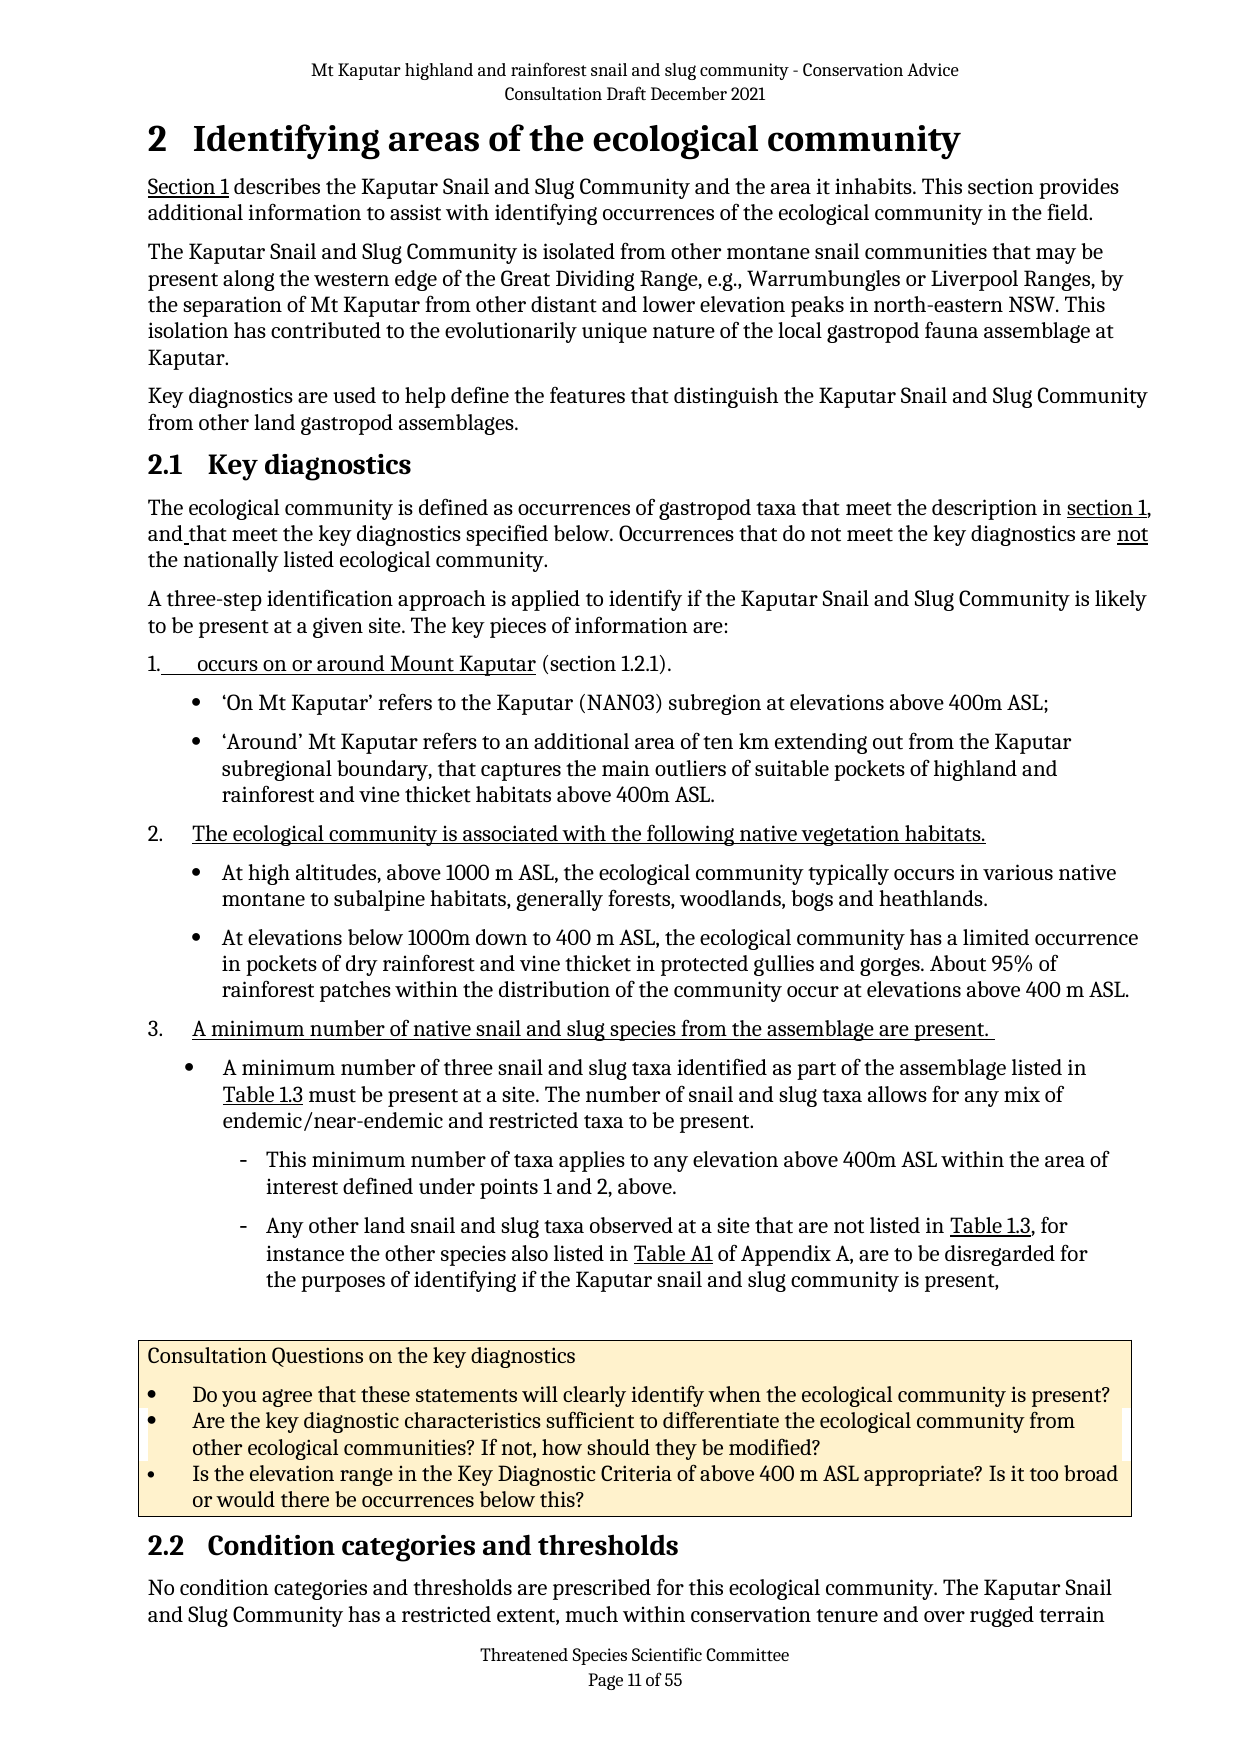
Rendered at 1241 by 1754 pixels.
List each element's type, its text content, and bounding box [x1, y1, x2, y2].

list A minimum number of three snail and slug taxa identified as part of the assemblage listed in Table 1.3 must be present at a site. The number of snail and slug taxa allows for any mix of endemic/near-endemic and restricted taxa to be present. [185, 1055, 1122, 1134]
list ‘Around’ Mt Kaputar refers to an additional area of ten km extending out from the Kaputar subregional boundary, that captures the main outliers of suitable pockets of highland and rainforest and vine thicket habitats above 400m ASL. [192, 729, 1152, 808]
list Do you agree that these statements will clearly identify when the ecological community is present? [139, 1378, 1131, 1408]
text Key diagnostics are used to help define the features that distinguish the Kaputar Snail and Slug Community from other land gastropod assemblages. [148, 383, 1152, 436]
list A minimum number of native snail and slug species from the assemblage are present. [148, 1016, 1152, 1042]
subtitle Identifying areas of the ecological community [148, 118, 1152, 161]
text A three-step identification approach is applied to identify if the Kaputar Snail and Slug Community is likely to be present at a given site. The key pieces of information are: [148, 586, 1152, 639]
list The ecological community occurs on or around Mount Kaputar (section 1.2.1). [148, 651, 1152, 678]
list This minimum number of taxa applies to any elevation above 400m ASL within the area of interest defined under points 1 and 2, above. [236, 1147, 1122, 1200]
text Section 1 describes the Kaputar Snail and Slug Community and the area it inhabits. This section provides additional information to assist with identifying occurrences of the ecological community in the field. [148, 174, 1152, 226]
text Consultation Questions on the key diagnostics [139, 1341, 1131, 1369]
subtitle Condition categories and thresholds [148, 1529, 1122, 1563]
text The Kaputar Snail and Slug Community is isolated from other montane snail communities that may be present along the western edge of the Great Dividing Range, e.g., Warrumbungles or Liverpool Ranges, by the separation of Mt Kaputar from other distant and lower elevation peaks in north-eastern NSW. This isolation has contributed to the evolutionarily unique nature of the local gastropod fauna assemblage at Kaputar. [148, 239, 1152, 371]
subtitle Key diagnostics [148, 448, 1152, 482]
list Is the elevation range in the Key Diagnostic Criteria of above 400 m ASL appropriate? Is it too broad or would there be occurrences below this? [139, 1458, 1131, 1516]
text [148, 1575, 1122, 1628]
list ‘On Mt Kaputar’ refers to the Kaputar (NAN03) subregion at elevations above 400m ASL; [192, 690, 1152, 716]
list Are the key diagnostic characteristics sufficient to differentiate the ecological community from other ecological communities? If not, how should they be modified? [148, 1408, 1122, 1458]
list Any other land snail and slug taxa observed at a site that are not listed in Table 1.3, for instance the other species also listed in Table A1 of Appendix A, are to be disregarded for the purposes of identifying if the Kaputar snail and slug community is present, [236, 1213, 1122, 1293]
list At high altitudes, above 1000 m ASL, the ecological community typically occurs in various native montane to subalpine habitats, generally forests, woodlands, bogs and heathlands. [192, 859, 1152, 912]
list At elevations below 1000m down to 400 m ASL, the ecological community has a limited occurrence in pockets of dry rainforest and vine thicket in protected gullies and gorges. About 95% of rainforest patches within the distribution of the community occur at elevations above 400 m ASL. [192, 924, 1152, 1004]
text The ecological community is defined as occurrences of gastropod taxa that meet the description in section 1, and that meet the key diagnostics specified below. Occurrences that do not meet the key diagnostics are not the nationally listed ecological community. [148, 494, 1152, 573]
list The ecological community is associated with the following native vegetation habitats. [148, 821, 1152, 847]
